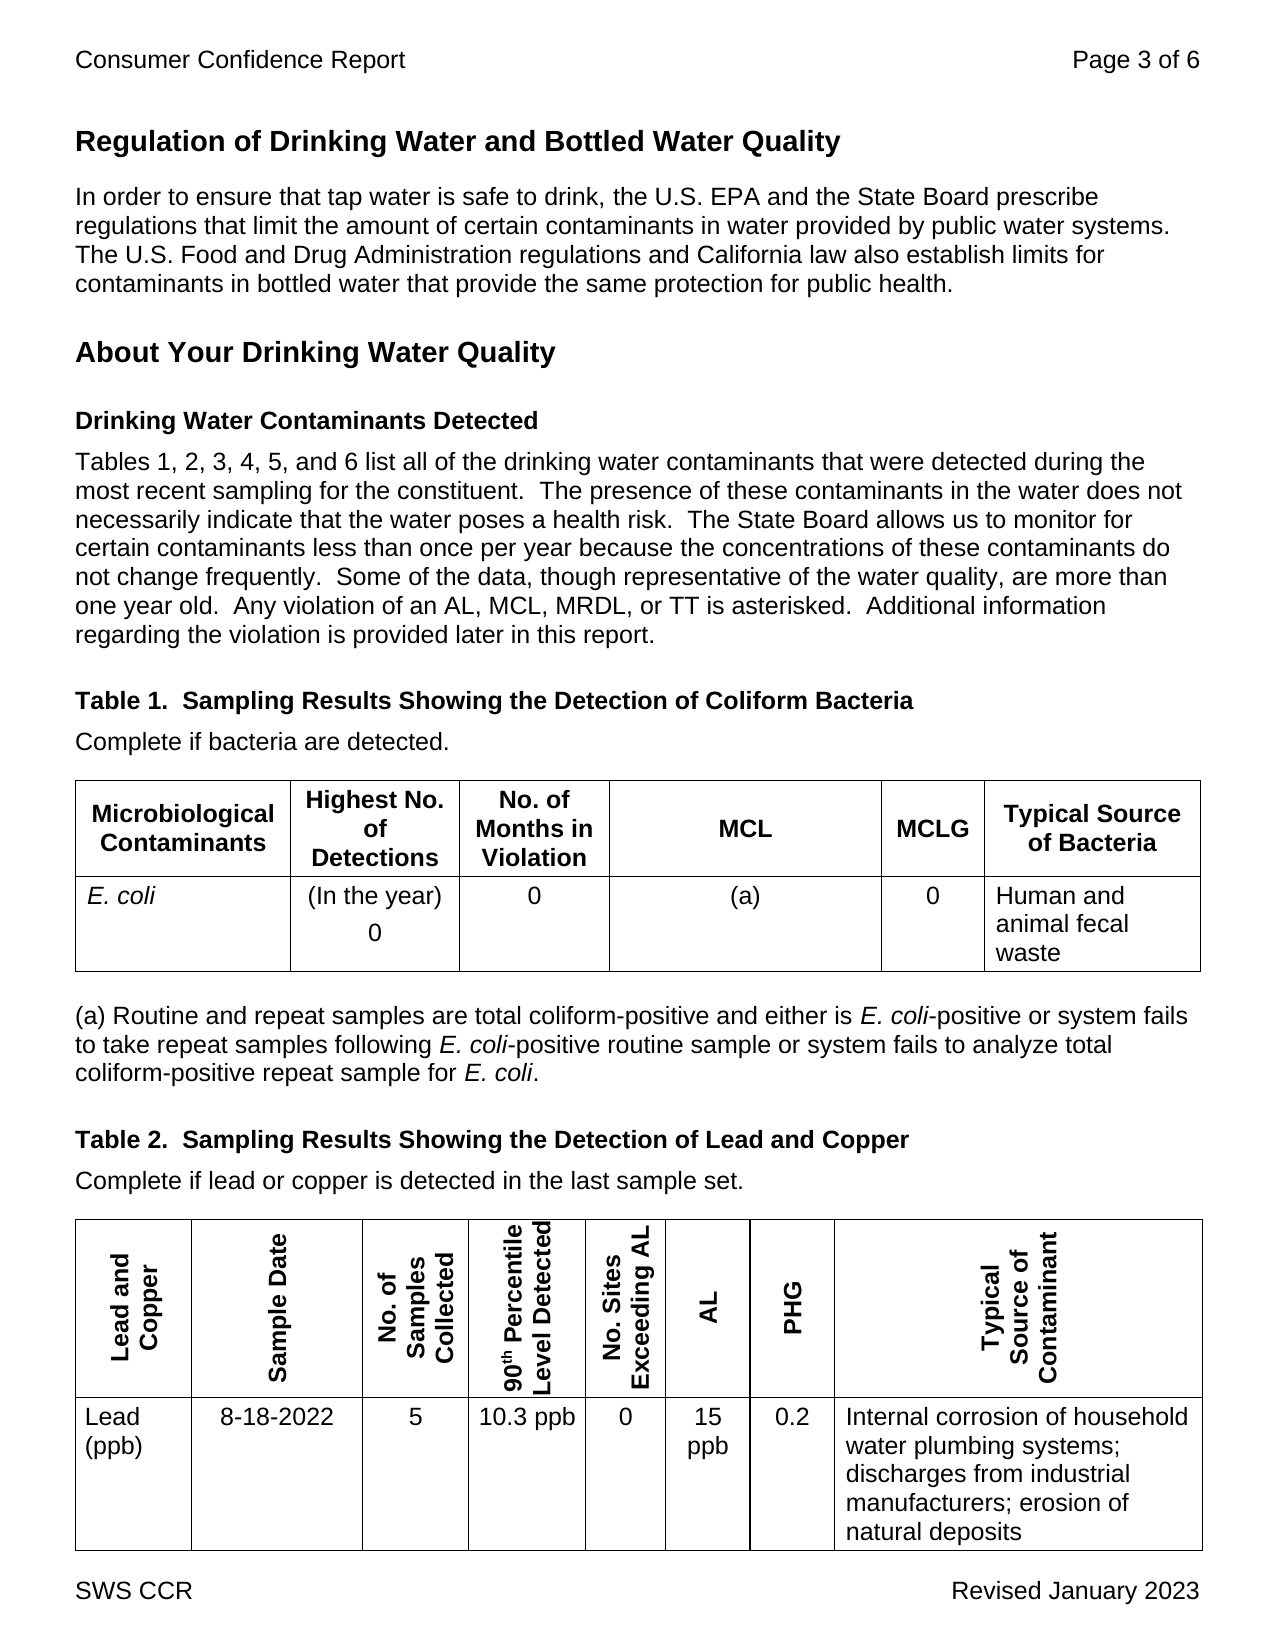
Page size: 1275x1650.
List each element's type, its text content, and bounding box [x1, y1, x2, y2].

table_header No. of Months in Violation [460, 781, 609, 876]
table_header MCLG [882, 781, 984, 876]
table_header PHG [751, 1220, 834, 1397]
table_header Highest No. of Detections [291, 781, 459, 876]
table_cell Human and animal fecal waste [985, 877, 1200, 971]
table_header AL [666, 1220, 749, 1397]
table_cell 0 [882, 877, 984, 971]
text Tables 1, 2, 3, 4, 5, and 6 list all of the drinking water contaminants that were detected during the most recent sampling for the constituent. The presence of these contaminants in the water does not necessarily indicate that the water poses a health risk. The State Board allows us to monitor for certain contaminants less than once per year because the concentrations of these contaminants do not change frequently. Some of the data, though representative of the water quality, are more than one year old. Any violation of an AL, MCL, MRDL, or TT is asterisked. Additional information regarding the violation is provided later in this report. [75, 447, 1200, 648]
table_cell 5 [363, 1398, 468, 1550]
table_cell 0.2 [751, 1398, 834, 1550]
table_header Sample Date [192, 1220, 362, 1397]
table_header Typical Source of Contaminant [835, 1220, 1202, 1397]
subtitle Drinking Water Contaminants Detected [75, 406, 1200, 434]
table_header MCL [610, 781, 881, 876]
subtitle Regulation of Drinking Water and Bottled Water Quality [75, 124, 1200, 157]
table_header Typical Source of Bacteria [985, 781, 1200, 876]
subtitle About Your Drinking Water Quality [75, 335, 1200, 368]
table_cell Lead (ppb) [76, 1398, 191, 1550]
table_cell (In the year) 0 [291, 877, 459, 971]
table_header 90th Percentile Level Detected [469, 1220, 585, 1397]
table_header Microbiological Contaminants [76, 781, 290, 876]
table_cell 15 ppb [666, 1398, 749, 1550]
table_cell 10.3 ppb [469, 1398, 585, 1550]
table_header No. Sites Exceeding AL [586, 1220, 665, 1397]
table_cell (a) [610, 877, 881, 971]
table_header No. of Samples Collected [363, 1220, 468, 1397]
text Complete if lead or copper is detected in the last sample set. [75, 1166, 1200, 1195]
text (a) Routine and repeat samples are total coliform-positive and either is E. coli-positive or system fails to take repeat samples following E. coli-positive routine sample or system fails to analyze total coliform-positive repeat sample for E. coli. [75, 1001, 1200, 1087]
table_cell 0 [460, 877, 609, 971]
text In order to ensure that tap water is safe to drink, the U.S. EPA and the State Board prescribe regulations that limit the amount of certain contaminants in water provided by public water systems. The U.S. Food and Drug Administration regulations and California law also establish limits for contaminants in bottled water that provide the same protection for public health. [75, 182, 1200, 297]
text Complete if bacteria are detected. [75, 727, 1200, 756]
table_cell Internal corrosion of household water plumbing systems; discharges from industrial manufacturers; erosion of natural deposits [835, 1398, 1202, 1550]
table_cell 0 [586, 1398, 665, 1550]
table_cell 8-18-2022 [192, 1398, 362, 1550]
table_cell E. coli [76, 877, 290, 971]
table_header Lead and Copper [76, 1220, 191, 1397]
